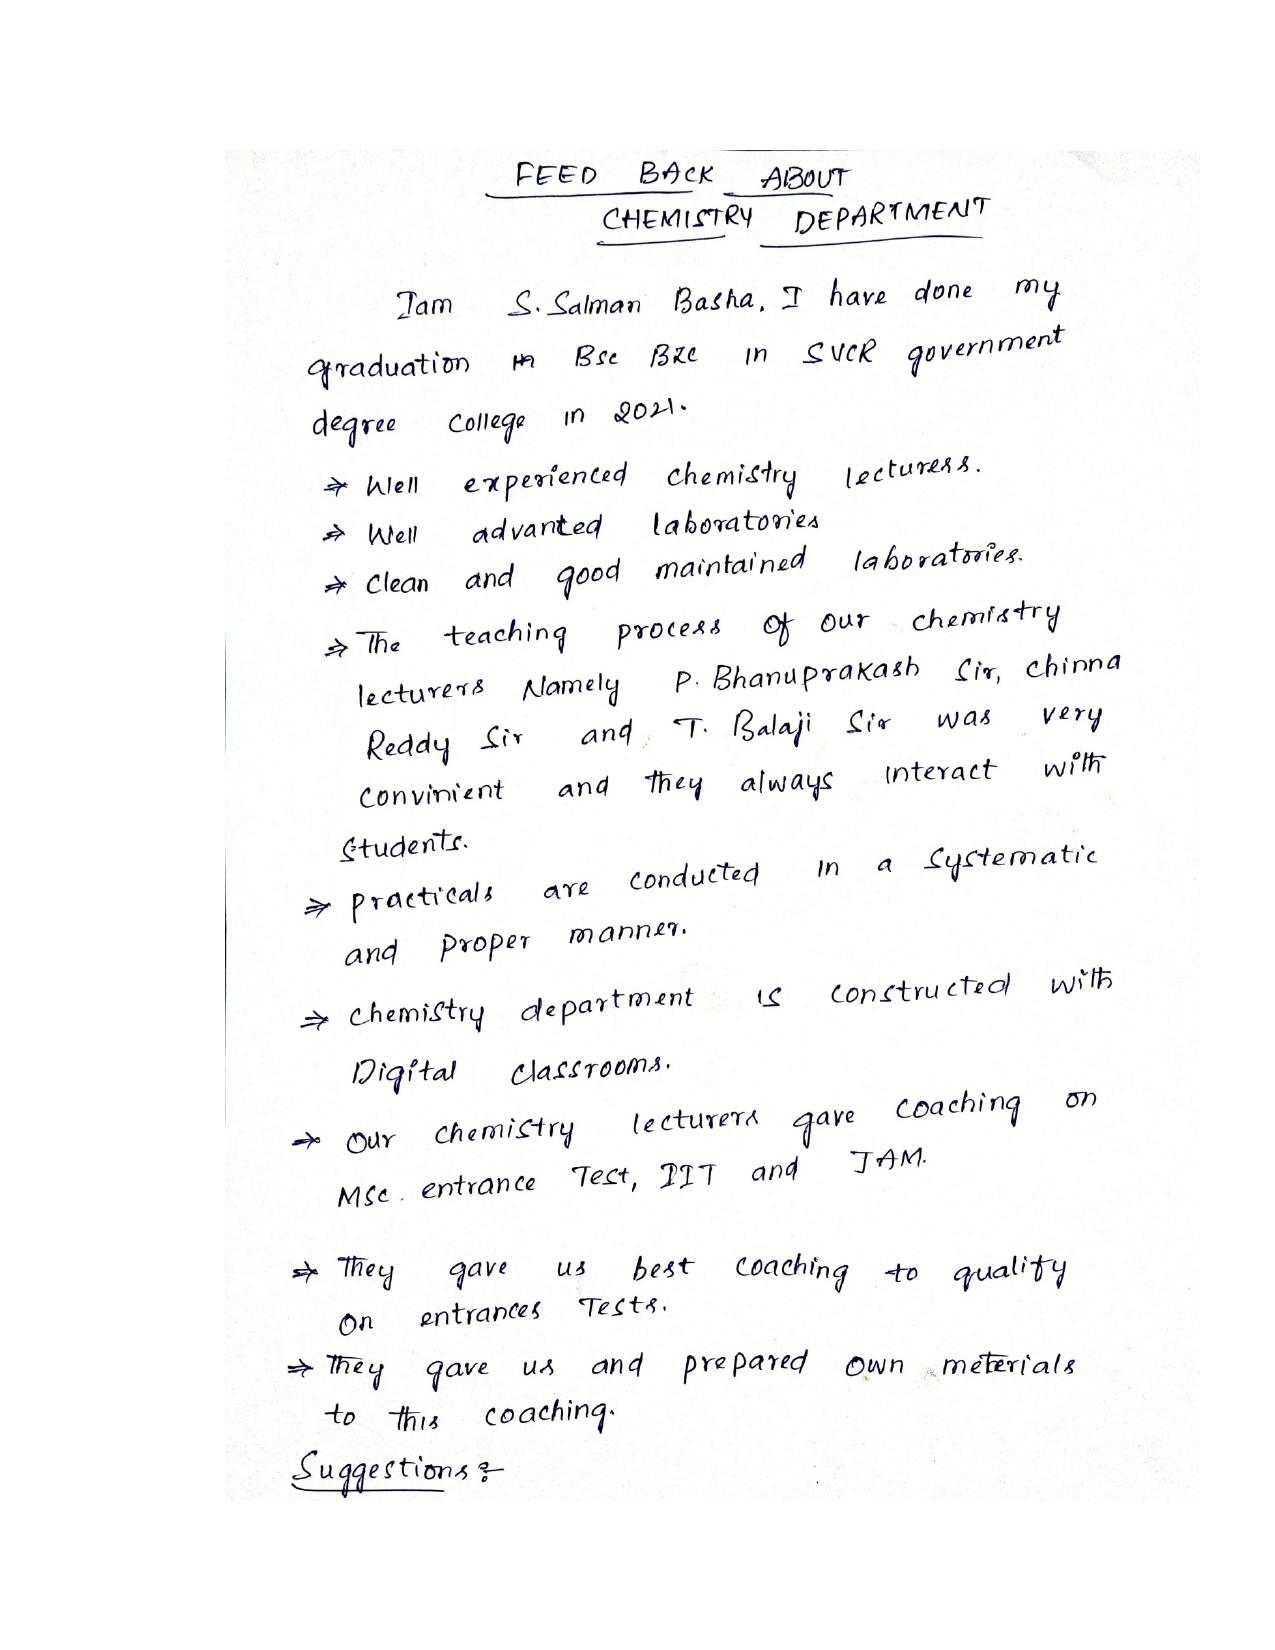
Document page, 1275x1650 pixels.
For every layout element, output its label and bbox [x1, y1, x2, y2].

picture [225, 150, 1200, 1501]
